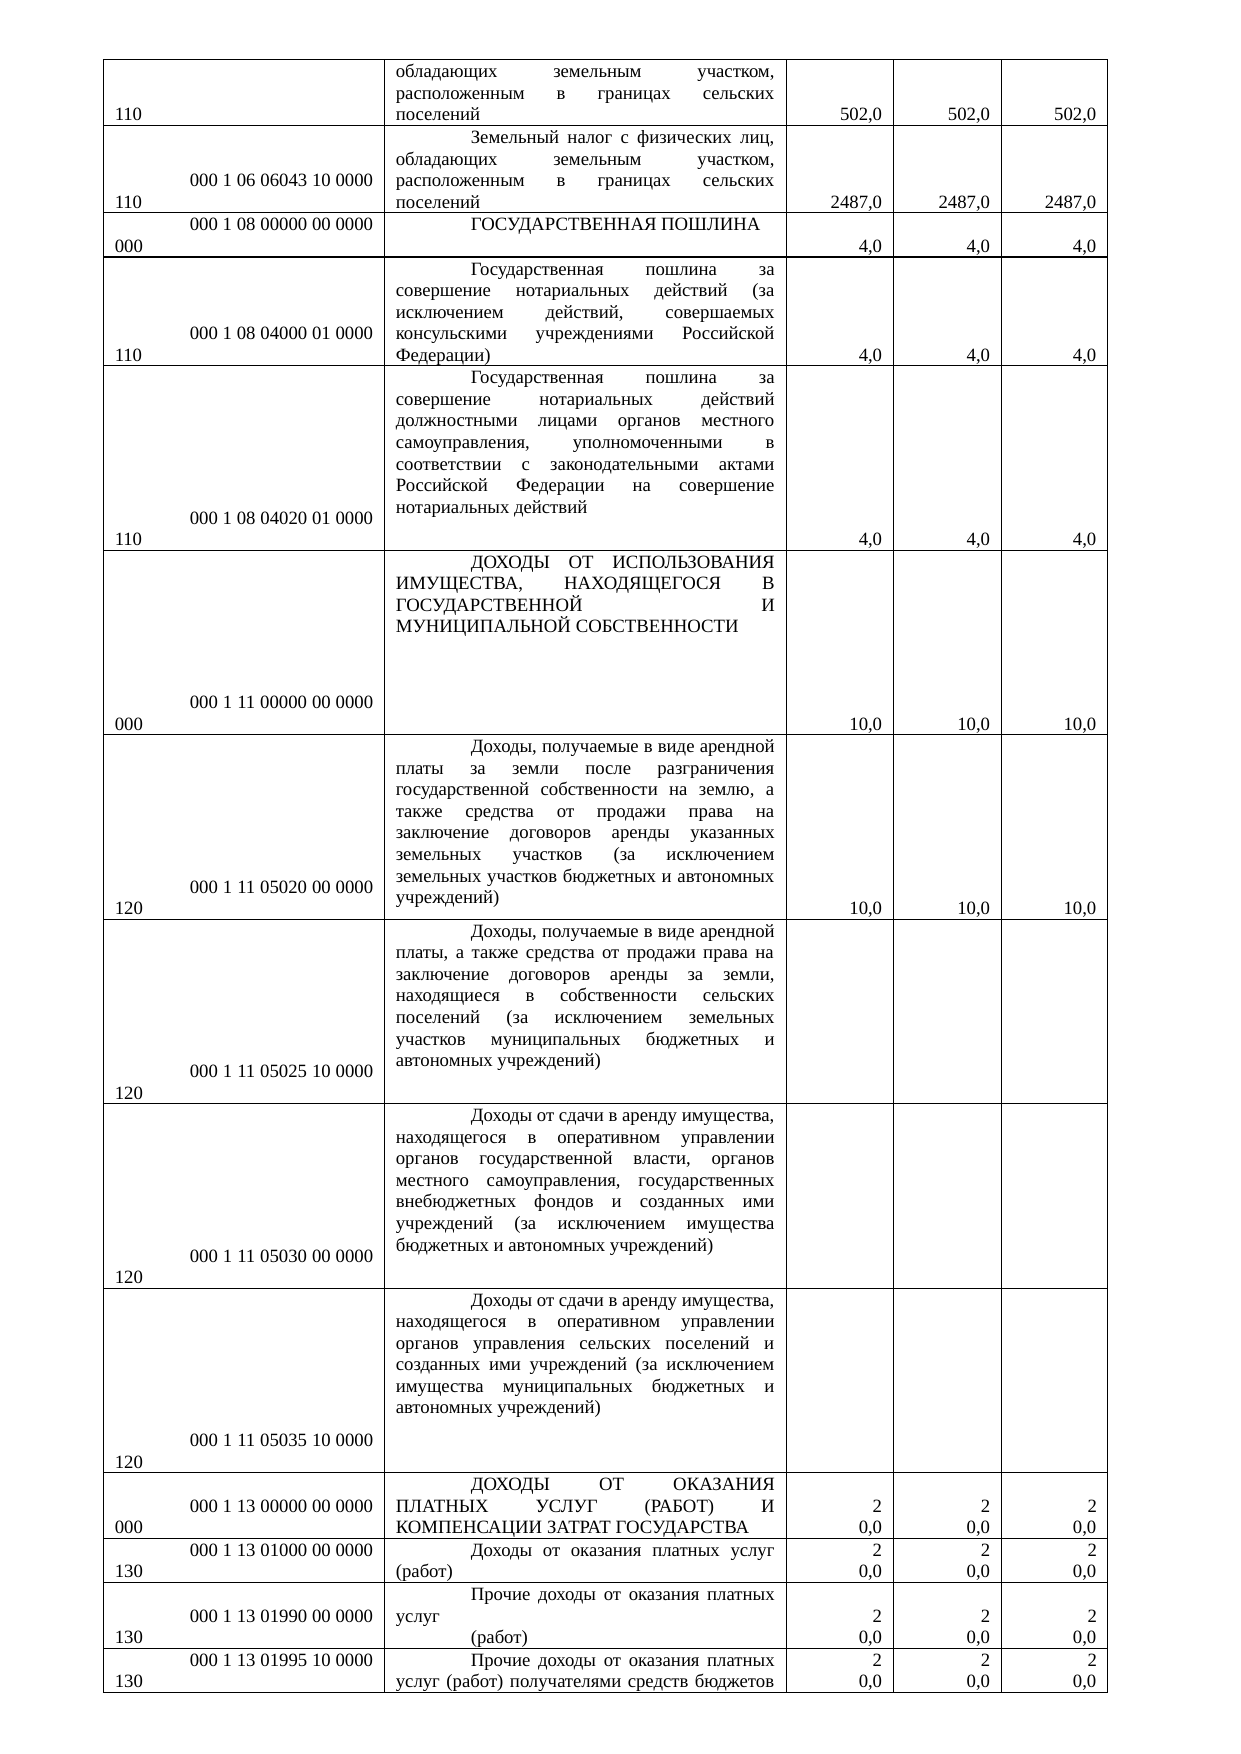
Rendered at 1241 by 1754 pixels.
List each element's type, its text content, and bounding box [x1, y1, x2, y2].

table_cell 4502,0 [894, 60, 1001, 125]
table_cell 000 1 11 00000 00 0000 000 [104, 551, 384, 734]
table_cell 2487,0 [1002, 126, 1107, 212]
table_cell Государственная пошлина за совершение нотариальных действий (за исключением действий, совершаемых консульскими учреждениями Российской Федерации) [385, 258, 786, 365]
table_cell [1002, 920, 1107, 1103]
table_cell Доходы от сдачи в аренду имущества, находящегося в оперативном управлении органов управления сельских поселений и созданных ими учреждений (за исключением имущества муниципальных бюджетных и автономных учреждений) [385, 1289, 786, 1472]
table_cell Доходы от оказания платных услуг (работ) [385, 1539, 786, 1582]
table_cell 000 1 13 01990 00 0000 130 [104, 1583, 384, 1648]
table_cell [787, 1104, 893, 1288]
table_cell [385, 1649, 786, 1692]
table_cell 20,0 [787, 1649, 893, 1692]
table_cell 000 1 13 01000 00 0000 130 [104, 1539, 384, 1582]
table_cell 4,0 [894, 213, 1001, 256]
table_cell 4,0 [1002, 213, 1107, 256]
table_cell 10,0 [787, 735, 893, 919]
table_cell [1002, 1289, 1107, 1472]
table_cell 4502,0 [787, 60, 893, 125]
table_cell [787, 1289, 893, 1472]
table_cell 4,0 [787, 258, 893, 365]
table_cell 000 1 08 00000 00 0000 000 [104, 213, 384, 256]
table_cell 000 1 08 04000 01 0000 110 [104, 258, 384, 365]
table_cell Государственная пошлина за совершение нотариальных действий должностными лицами органов местного самоуправления, уполномоченными в соответствии с законодательными актами Российской Федерации на совершение нотариальных действий [385, 366, 786, 550]
table_cell 10,0 [787, 551, 893, 734]
table_cell [1002, 1104, 1107, 1288]
table_cell 000 1 11 05020 00 0000 120 [104, 735, 384, 919]
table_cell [104, 60, 384, 125]
table_cell 000 1 06 06043 10 0000 110 [104, 126, 384, 212]
table_cell 4,0 [787, 366, 893, 550]
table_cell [385, 60, 786, 125]
table_cell 10,0 [1002, 551, 1107, 734]
table_cell Земельный налог с физических лиц, обладающих земельным участком, расположенным в границах сельских поселений [385, 126, 786, 212]
table_cell 10,0 [894, 551, 1001, 734]
table_cell 000 1 11 05035 10 0000 120 [104, 1289, 384, 1472]
table_cell 20,0 [1002, 1473, 1107, 1538]
table_cell [894, 1289, 1001, 1472]
table_cell 000 1 11 05030 00 0000 120 [104, 1104, 384, 1288]
table_cell [787, 920, 893, 1103]
table_cell [894, 920, 1001, 1103]
table_cell 20,0 [787, 1583, 893, 1648]
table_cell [104, 1649, 384, 1692]
table_cell 000 1 11 05025 10 0000 120 [104, 920, 384, 1103]
table_cell 20,0 [787, 1539, 893, 1582]
table_cell 10,0 [894, 735, 1001, 919]
table_cell 000 1 13 00000 00 0000 000 [104, 1473, 384, 1538]
table_cell 4502,0 [1002, 60, 1107, 125]
table_cell ДОХОДЫ ОТ ИСПОЛЬЗОВАНИЯ ИМУЩЕСТВА, НАХОДЯЩЕГОСЯ В ГОСУДАРСТВЕННОЙ И МУНИЦИПАЛЬНОЙ СОБСТВЕННОСТИ [385, 551, 786, 734]
table_cell 20,0 [894, 1539, 1001, 1582]
table_cell 4,0 [1002, 366, 1107, 550]
table_cell 2487,0 [787, 126, 893, 212]
table_cell 20,0 [894, 1583, 1001, 1648]
table_cell ДОХОДЫ ОТ ОКАЗАНИЯ ПЛАТНЫХ УСЛУГ (РАБОТ) И КОМПЕНСАЦИИ ЗАТРАТ ГОСУДАРСТВА [385, 1473, 786, 1538]
table_cell 2487,0 [894, 126, 1001, 212]
table_cell 20,0 [1002, 1539, 1107, 1582]
table_cell 000 1 08 04020 01 0000 110 [104, 366, 384, 550]
table_cell Доходы от сдачи в аренду имущества, находящегося в оперативном управлении органов государственной власти, органов местного самоуправления, государственных внебюджетных фондов и созданных ими учреждений (за исключением имущества бюджетных и автономных учреждений) [385, 1104, 786, 1288]
table_cell 20,0 [894, 1649, 1001, 1692]
table_cell [894, 1104, 1001, 1288]
table_cell 10,0 [1002, 735, 1107, 919]
table_cell 4,0 [894, 366, 1001, 550]
table_cell 4,0 [1002, 258, 1107, 365]
table_cell Доходы, получаемые в виде арендной платы за земли после разграничения государственной собственности на землю, а также средства от продажи права на заключение договоров аренды указанных земельных участков (за исключением земельных участков бюджетных и автономных учреждений) [385, 735, 786, 919]
table_cell Прочие доходы от оказания платных услуг (работ) [385, 1583, 786, 1648]
table_cell 20,0 [1002, 1583, 1107, 1648]
table_cell 4,0 [787, 213, 893, 256]
table_cell 4,0 [894, 258, 1001, 365]
table_cell ГОСУДАРСТВЕННАЯ ПОШЛИНА [385, 213, 786, 256]
table_cell 20,0 [1002, 1649, 1107, 1692]
table_cell Доходы, получаемые в виде арендной платы, а также средства от продажи права на заключение договоров аренды за земли, находящиеся в собственности сельских поселений (за исключением земельных участков муниципальных бюджетных и автономных учреждений) [385, 920, 786, 1103]
table_cell 20,0 [894, 1473, 1001, 1538]
table_cell 20,0 [787, 1473, 893, 1538]
